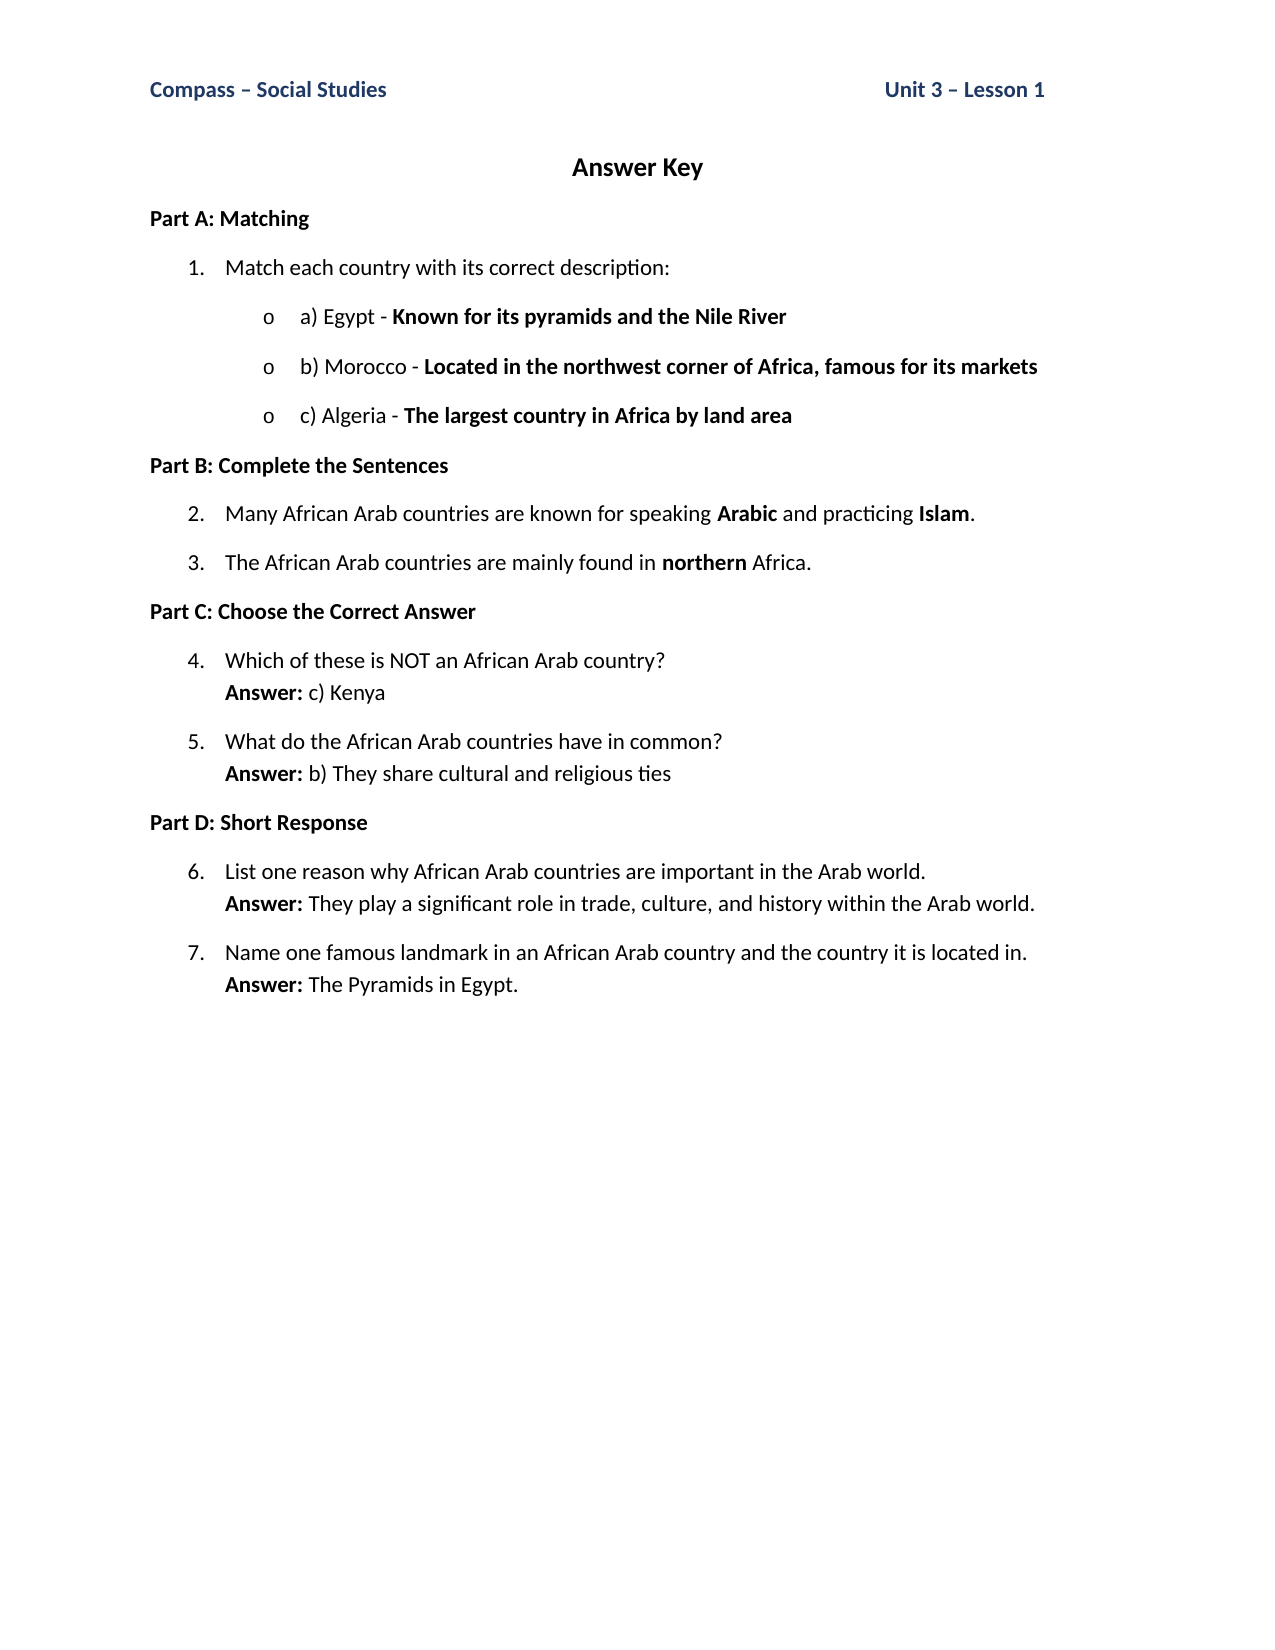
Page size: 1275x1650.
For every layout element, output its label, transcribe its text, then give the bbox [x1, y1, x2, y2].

list Which of these is NOT an African Arab country? Answer: c) Kenya [187, 646, 1125, 706]
text Part C: Choose the Correct Answer [150, 597, 1125, 625]
list c) Algeria - The largest country in Africa by land area [262, 401, 1125, 430]
list The African Arab countries are mainly found in northern Africa. [187, 548, 1125, 576]
list b) Morocco - Located in the northwest corner of Africa, famous for its markets [262, 352, 1125, 380]
text Part B: Complete the Sentences [150, 451, 1125, 479]
list What do the African Arab countries have in common? Answer: b) They share cultural and religious ties [187, 727, 1125, 787]
list Many African Arab countries are known for speaking Arabic and practicing Islam. [187, 499, 1125, 528]
text Answer Key [150, 150, 1125, 183]
list Name one famous landmark in an African Arab country and the country it is located in. Answer: The Pyramids in Egypt. [187, 938, 1125, 998]
list List one reason why African Arab countries are important in the Arab world. Answer: They play a significant role in trade, culture, and history within the Arab world. [187, 857, 1125, 917]
list Match each country with its correct description: [187, 253, 1125, 281]
list a) Egypt - Known for its pyramids and the Nile River [262, 302, 1125, 331]
text Part A: Matching [150, 204, 1125, 233]
text Part D: Short Response [150, 808, 1125, 836]
